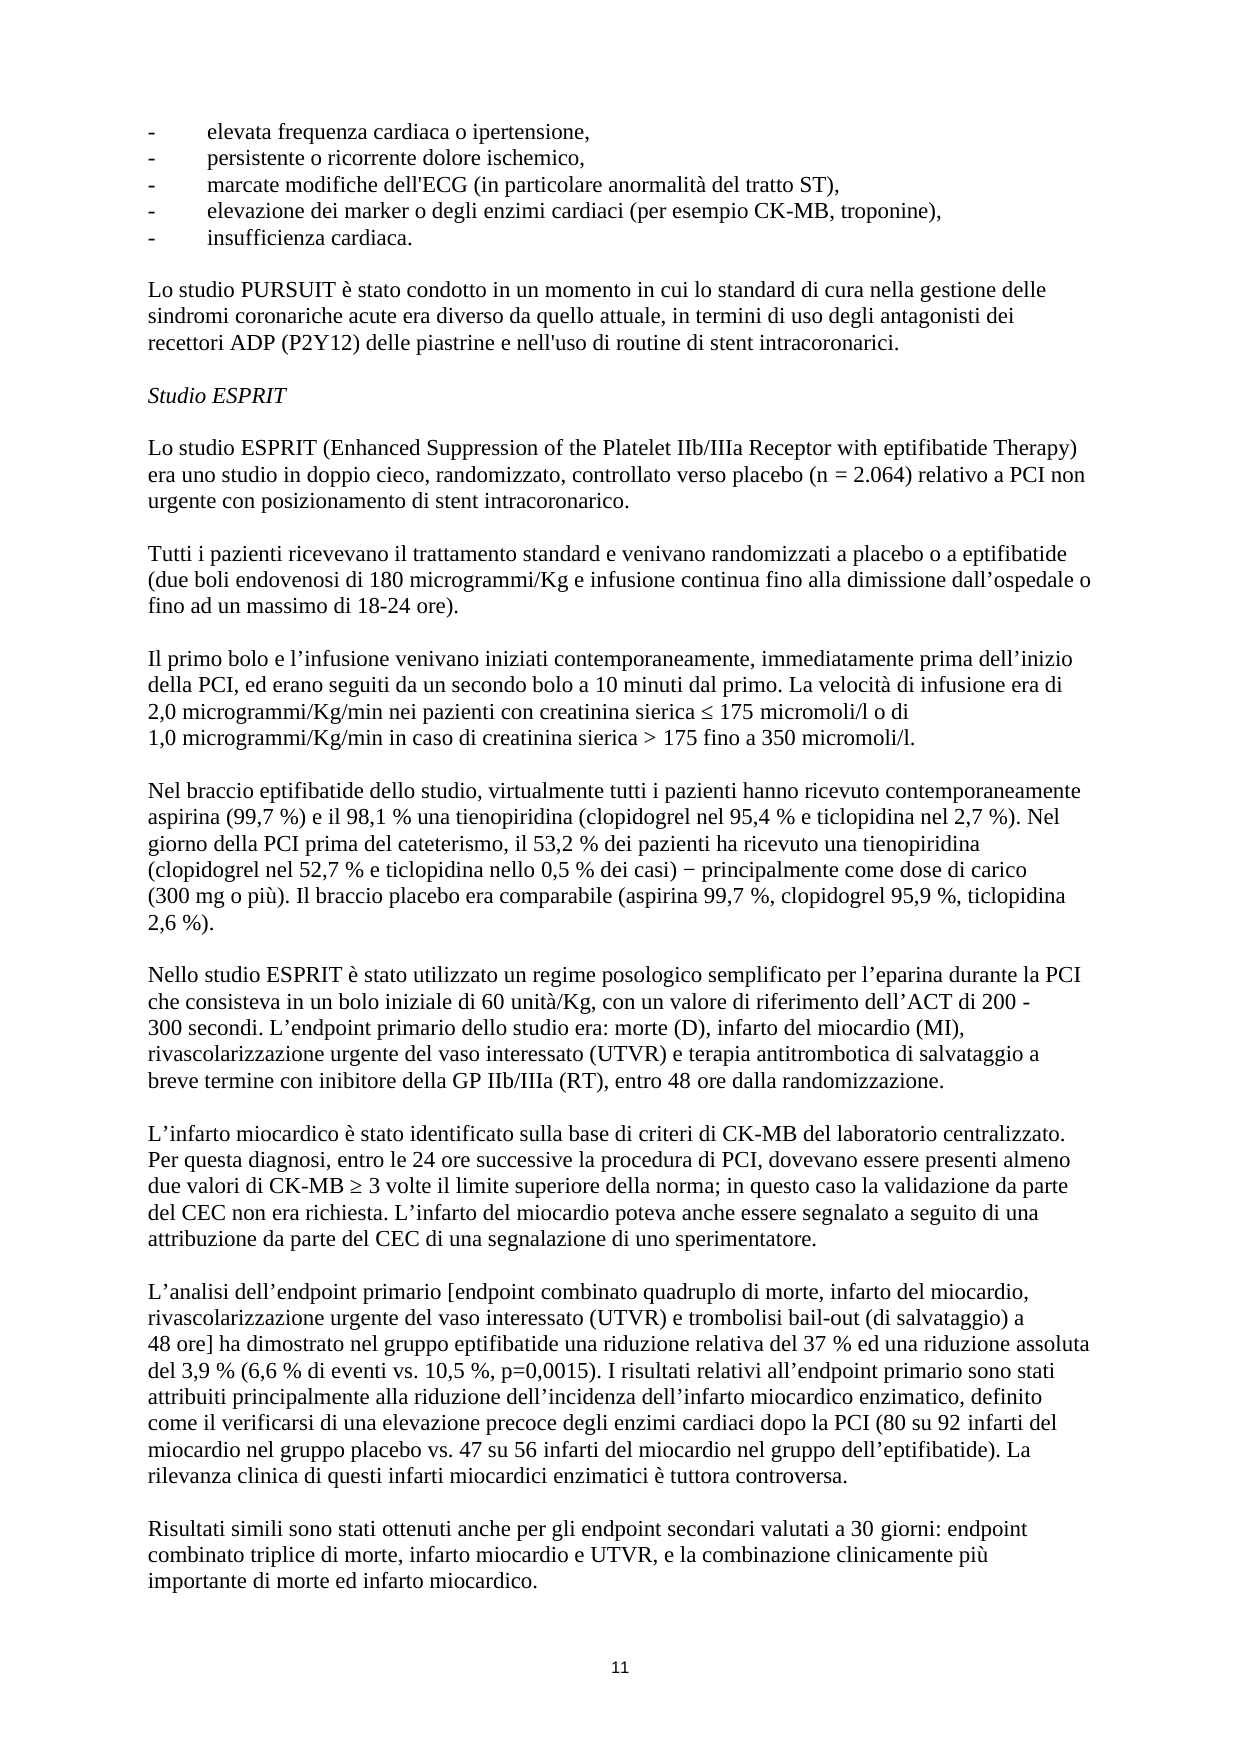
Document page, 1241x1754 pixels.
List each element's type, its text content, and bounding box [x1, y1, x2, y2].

list Il primo bolo e l’infusione venivano iniziati contemporaneamente, immediatamente prima dell’inizio della PCI, ed erano seguiti da un secondo bolo a 10 minuti dal primo. La velocità di infusione era di 2,0 microgrammi/Kg/min nei pazienti con creatinina sierica ≤ 175 micromoli/l o di 1,0 microgrammi/Kg/min in caso di creatinina sierica > 175 fino a 350 micromoli/l. [148, 645, 1092, 751]
list elevazione dei marker o degli enzimi cardiaci (per esempio CK-MB, troponine), [148, 197, 1092, 223]
list Lo studio PURSUIT è stato condotto in un momento in cui lo standard di cura nella gestione delle sindromi coronariche acute era diverso da quello attuale, in termini di uso degli antagonisti dei recettori ADP (P2Y12) delle piastrine e nell'uso di routine di stent intracoronarici. [148, 276, 1092, 355]
text Nello studio ESPRIT è stato utilizzato un regime posologico semplificato per l’eparina durante la PCI che consisteva in un bolo iniziale di 60 unità/Kg, con un valore di riferimento dell’ACT di 200 -300 secondi. L’endpoint primario dello studio era: morte (D), infarto del miocardio (MI), rivascolarizzazione urgente del vaso interessato (UTVR) e terapia antitrombotica di salvataggio a breve termine con inibitore della GP IIb/IIIa (RT), entro 48 ore dalla randomizzazione. [148, 961, 1092, 1093]
list Nel braccio eptifibatide dello studio, virtualmente tutti i pazienti hanno ricevuto contemporaneamente aspirina (99,7 %) e il 98,1 % una tienopiridina (clopidogrel nel 95,4 % e ticlopidina nel 2,7 %). Nel giorno della PCI prima del cateterismo, il 53,2 % dei pazienti ha ricevuto una tienopiridina (clopidogrel nel 52,7 % e ticlopidina nello 0,5 % dei casi) − principalmente come dose di carico (300 mg o più). Il braccio placebo era comparabile (aspirina 99,7 %, clopidogrel 95,9 %, ticlopidina 2,6 %). [148, 777, 1092, 935]
list Risultati simili sono stati ottenuti anche per gli endpoint secondari valutati a 30 giorni: endpoint combinato triplice di morte, infarto miocardio e UTVR, e la combinazione clinicamente più importante di morte ed infarto miocardico. [148, 1515, 1092, 1594]
list persistente o ricorrente dolore ischemico, [148, 144, 1092, 171]
list insufficienza cardiaca. [148, 223, 1092, 250]
list L’analisi dell’endpoint primario [endpoint combinato quadruplo di morte, infarto del miocardio, rivascolarizzazione urgente del vaso interessato (UTVR) e trombolisi bail-out (di salvataggio) a 48 ore] ha dimostrato nel gruppo eptifibatide una riduzione relativa del 37 % ed una riduzione assoluta del 3,9 % (6,6 % di eventi vs. 10,5 %, p=0,0015). I risultati relativi all’endpoint primario sono stati attribuiti principalmente alla riduzione dell’incidenza dell’infarto miocardico enzimatico, definito come il verificarsi di una elevazione precoce degli enzimi cardiaci dopo la PCI (80 su 92 infarti del miocardio nel gruppo placebo vs. 47 su 56 infarti del miocardio nel gruppo dell’eptifibatide). La rilevanza clinica di questi infarti miocardici enzimatici è tuttora controversa. [148, 1278, 1092, 1488]
list L’infarto miocardico è stato identificato sulla base di criteri di CK-MB del laboratorio centralizzato. Per questa diagnosi, entro le 24 ore successive la procedura di PCI, dovevano essere presenti almeno due valori di CK-MB ≥ 3 volte il limite superiore della norma; in questo caso la validazione da parte del CEC non era richiesta. L’infarto del miocardio poteva anche essere segnalato a seguito di una attribuzione da parte del CEC di una segnalazione di uno sperimentatore. [148, 1119, 1092, 1251]
subtitle Studio ESPRIT [148, 382, 1092, 408]
list elevata frequenza cardiaca o ipertensione, [148, 118, 1092, 144]
list Lo studio ESPRIT (Enhanced Suppression of the Platelet IIb/IIIa Receptor with eptifibatide Therapy) era uno studio in doppio cieco, randomizzato, controllato verso placebo (n = 2.064) relativo a PCI non urgente con posizionamento di stent intracoronarico. [148, 434, 1092, 513]
list marcate modifiche dell'ECG (in particolare anormalità del tratto ST), [148, 171, 1092, 197]
list Tutti i pazienti ricevevano il trattamento standard e venivano randomizzati a placebo o a eptifibatide (due boli endovenosi di 180 microgrammi/Kg e infusione continua fino alla dimissione dall’ospedale o fino ad un massimo di 18-24 ore). [148, 540, 1092, 619]
